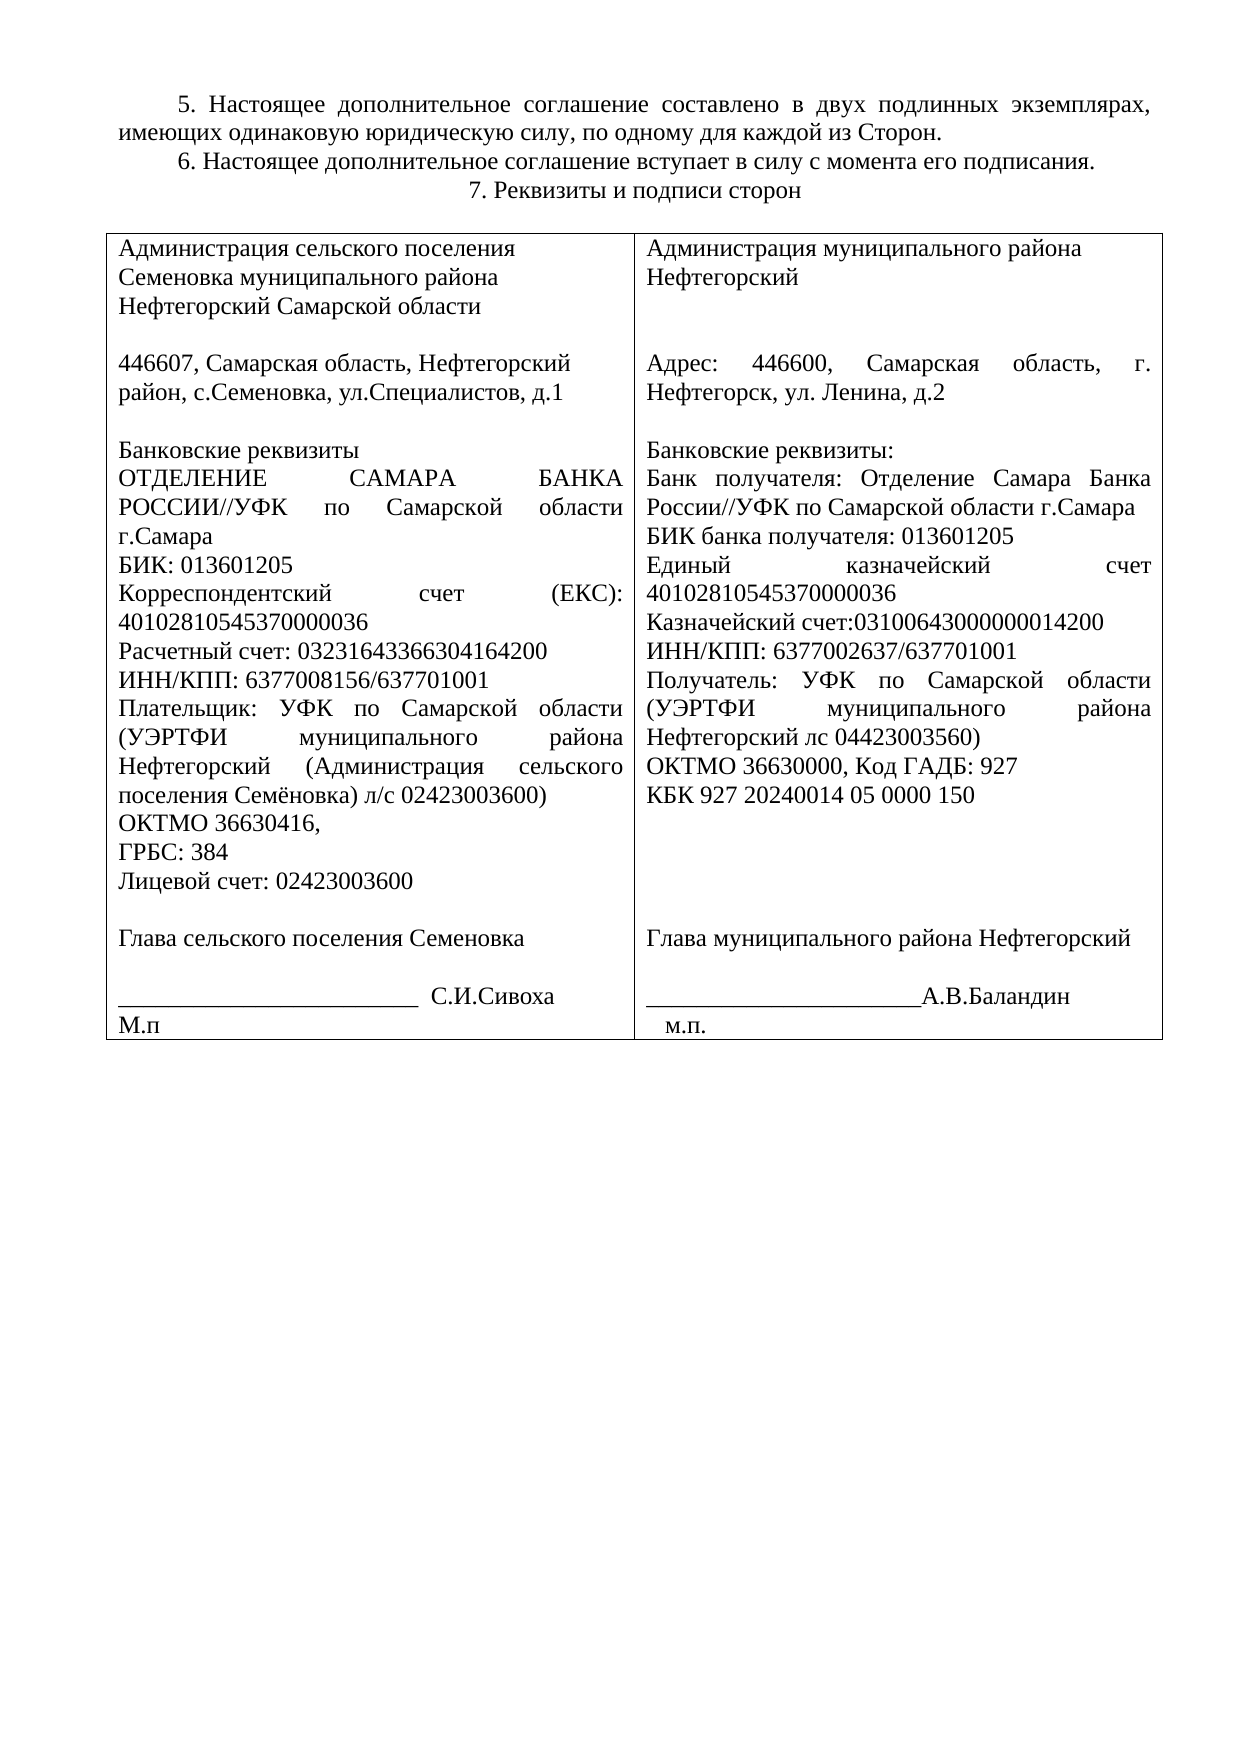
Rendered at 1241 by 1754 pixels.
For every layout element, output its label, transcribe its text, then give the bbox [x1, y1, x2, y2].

text 7. Реквизиты и подписи сторон [118, 175, 1152, 204]
text 5. Настоящее дополнительное соглашение составлено в двух подлинных экземплярах, имеющих одинаковую юридическую силу, по одному для каждой из Сторон. [118, 89, 1152, 146]
table_header Администрация муниципального района Нефтегорский Адрес: 446600, Самарская область, г. Нефтегорск, ул. Ленина, д.2 Банковские реквизиты: Банк получателя: Отделение Самара Банка России//УФК по Самарской области г.Самара БИК банка получателя: 013601205 Единый казначейский счет 40102810545370000036 Казначейский счет:03100643000000014200 ИНН/КПП: 6377002637/637701001 Получатель: УФК по Самарской области (УЭРТФИ муниципального района Нефтегорский лс 04423003560) ОКТМО 36630000, Код ГАДБ: 927 КБК 927 20240014 05 0000 150 Глава муниципального района Нефтегорский ______________________А.В.Баландин м.п. [635, 234, 1162, 1038]
table_header Администрация сельского поселения Семеновка муниципального района Нефтегорский Самарской области 446607, Самарская область, Нефтегорский район, с.Семеновка, ул.Специалистов, д.1 Банковские реквизиты ОТДЕЛЕНИЕ САМАРА БАНКА РОССИИ//УФК по Самарской области г.Самара БИК: 013601205 Корреспондентский счет (ЕКС): 40102810545370000036 Расчетный счет: 03231643366304164200 ИНН/КПП: 6377008156/637701001 Плательщик: УФК по Самарской области (УЭРТФИ муниципального района Нефтегорский (Администрация сельского поселения Семёновка) л/с 02423003600) ОКТМО 36630416, ГРБС: 384 Лицевой счет: 02423003600 Глава сельского поселения Семеновка ________________________ С.И.Сивоха М.п [107, 234, 634, 1038]
text 6. Настоящее дополнительное соглашение вступает в силу с момента его подписания. [118, 146, 1152, 175]
